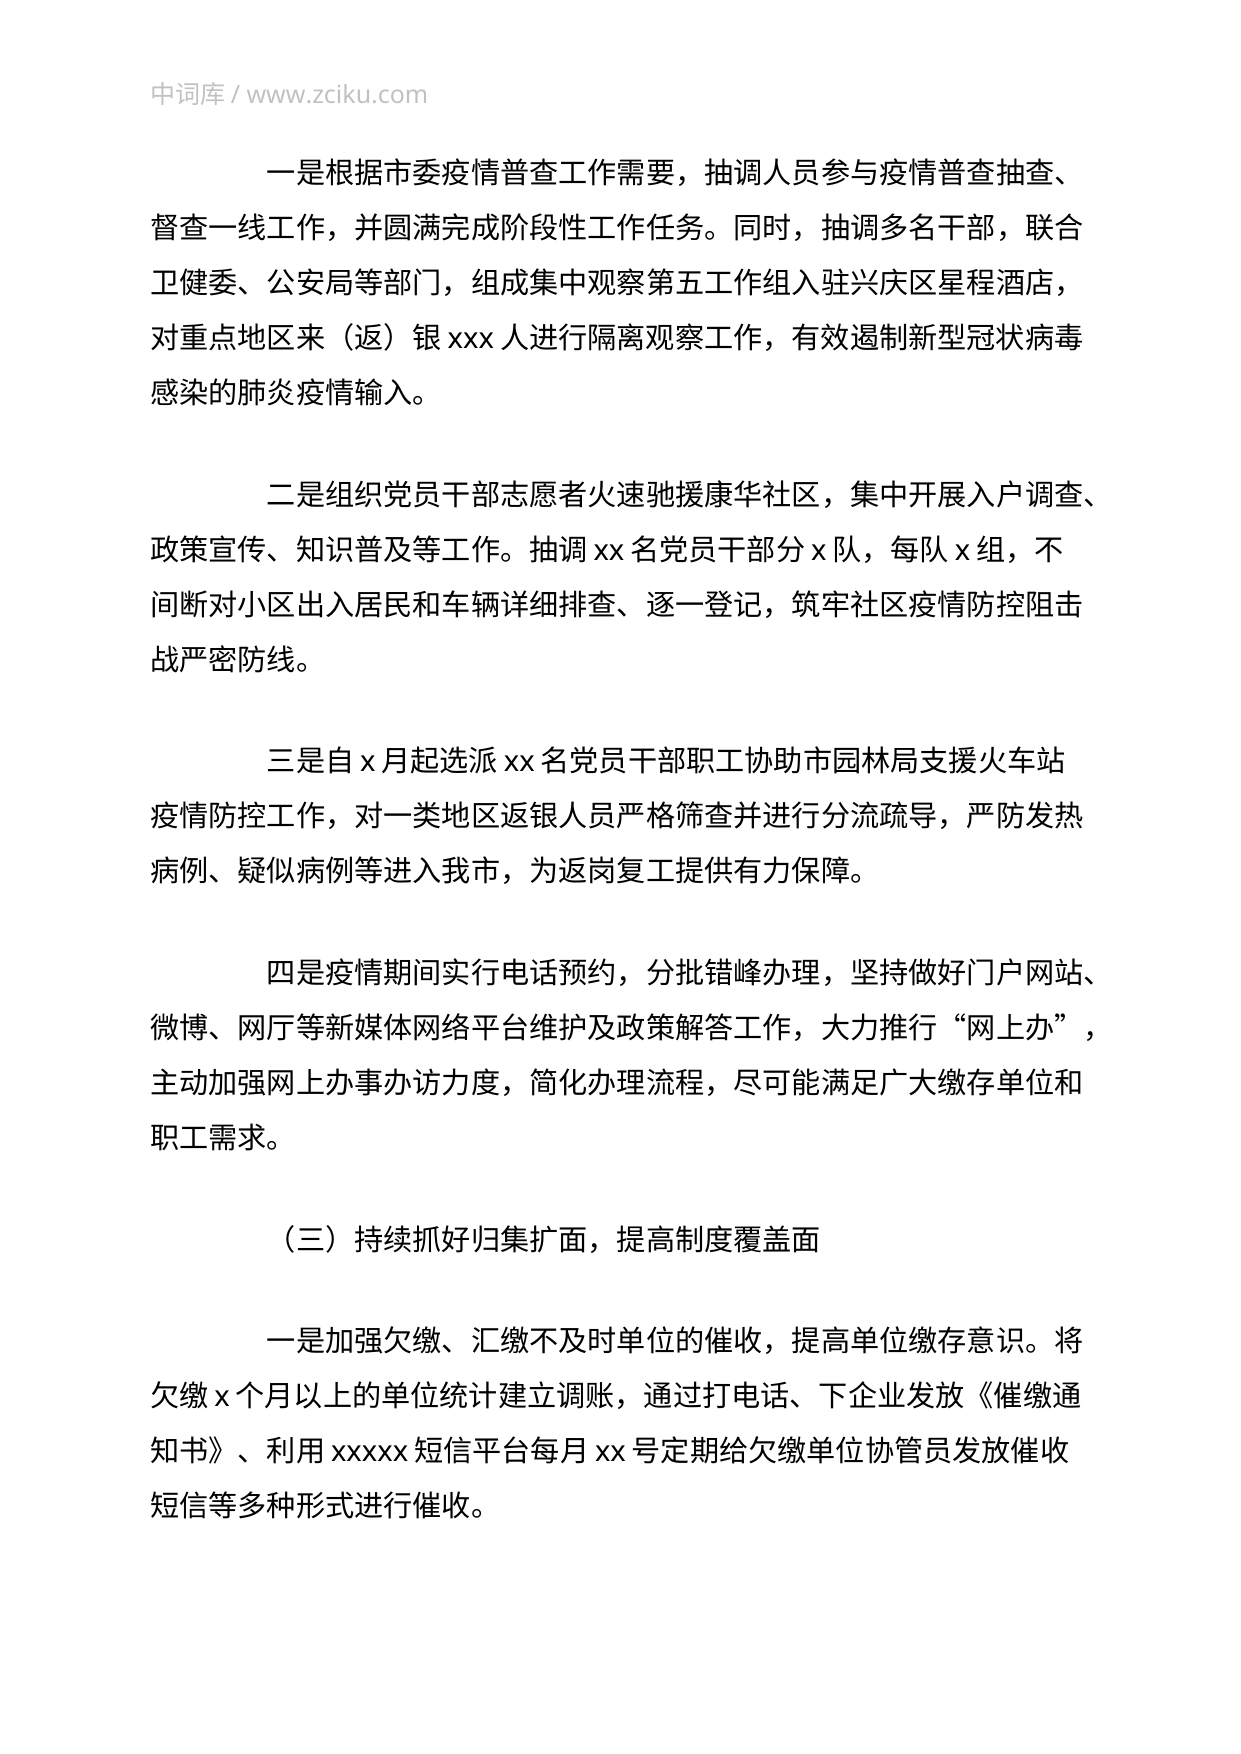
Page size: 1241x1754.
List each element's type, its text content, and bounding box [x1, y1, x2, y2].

text 四是疫情期间实行电话预约，分批错峰办理，坚持做好门户网站、微博、网厅等新媒体网络平台维护及政策解答工作，大力推行“网上办”，主动加强网上办事办访力度，简化办理流程，尽可能满足广大缴存单位和职工需求。 [150, 950, 1090, 1157]
text 一是根据市委疫情普查工作需要，抽调人员参与疫情普查抽查、督查一线工作，并圆满完成阶段性工作任务。同时，抽调多名干部，联合卫健委、公安局等部门，组成集中观察第五工作组入驻兴庆区星程酒店，对重点地区来（返）银xxx人进行隔离观察工作，有效遏制新型冠状病毒感染的肺炎疫情输入。 [150, 150, 1090, 412]
text 二是组织党员干部志愿者火速驰援康华社区，集中开展入户调查、政策宣传、知识普及等工作。抽调xx名党员干部分x队，每队x组，不间断对小区出入居民和车辆详细排查、逐一登记，筑牢社区疫情防控阻击战严密防线。 [150, 471, 1090, 678]
text （三）持续抓好归集扩面，提高制度覆盖面 [150, 1216, 1090, 1258]
text 一是加强欠缴、汇缴不及时单位的催收，提高单位缴存意识。将欠缴x个月以上的单位统计建立调账，通过打电话、下企业发放《催缴通知书》、利用xxxxx短信平台每月xx号定期给欠缴单位协管员发放催收短信等多种形式进行催收。 [150, 1318, 1090, 1525]
text 三是自x月起选派xx名党员干部职工协助市园林局支援火车站疫情防控工作，对一类地区返银人员严格筛查并进行分流疏导，严防发热病例、疑似病例等进入我市，为返岗复工提供有力保障。 [150, 738, 1090, 890]
